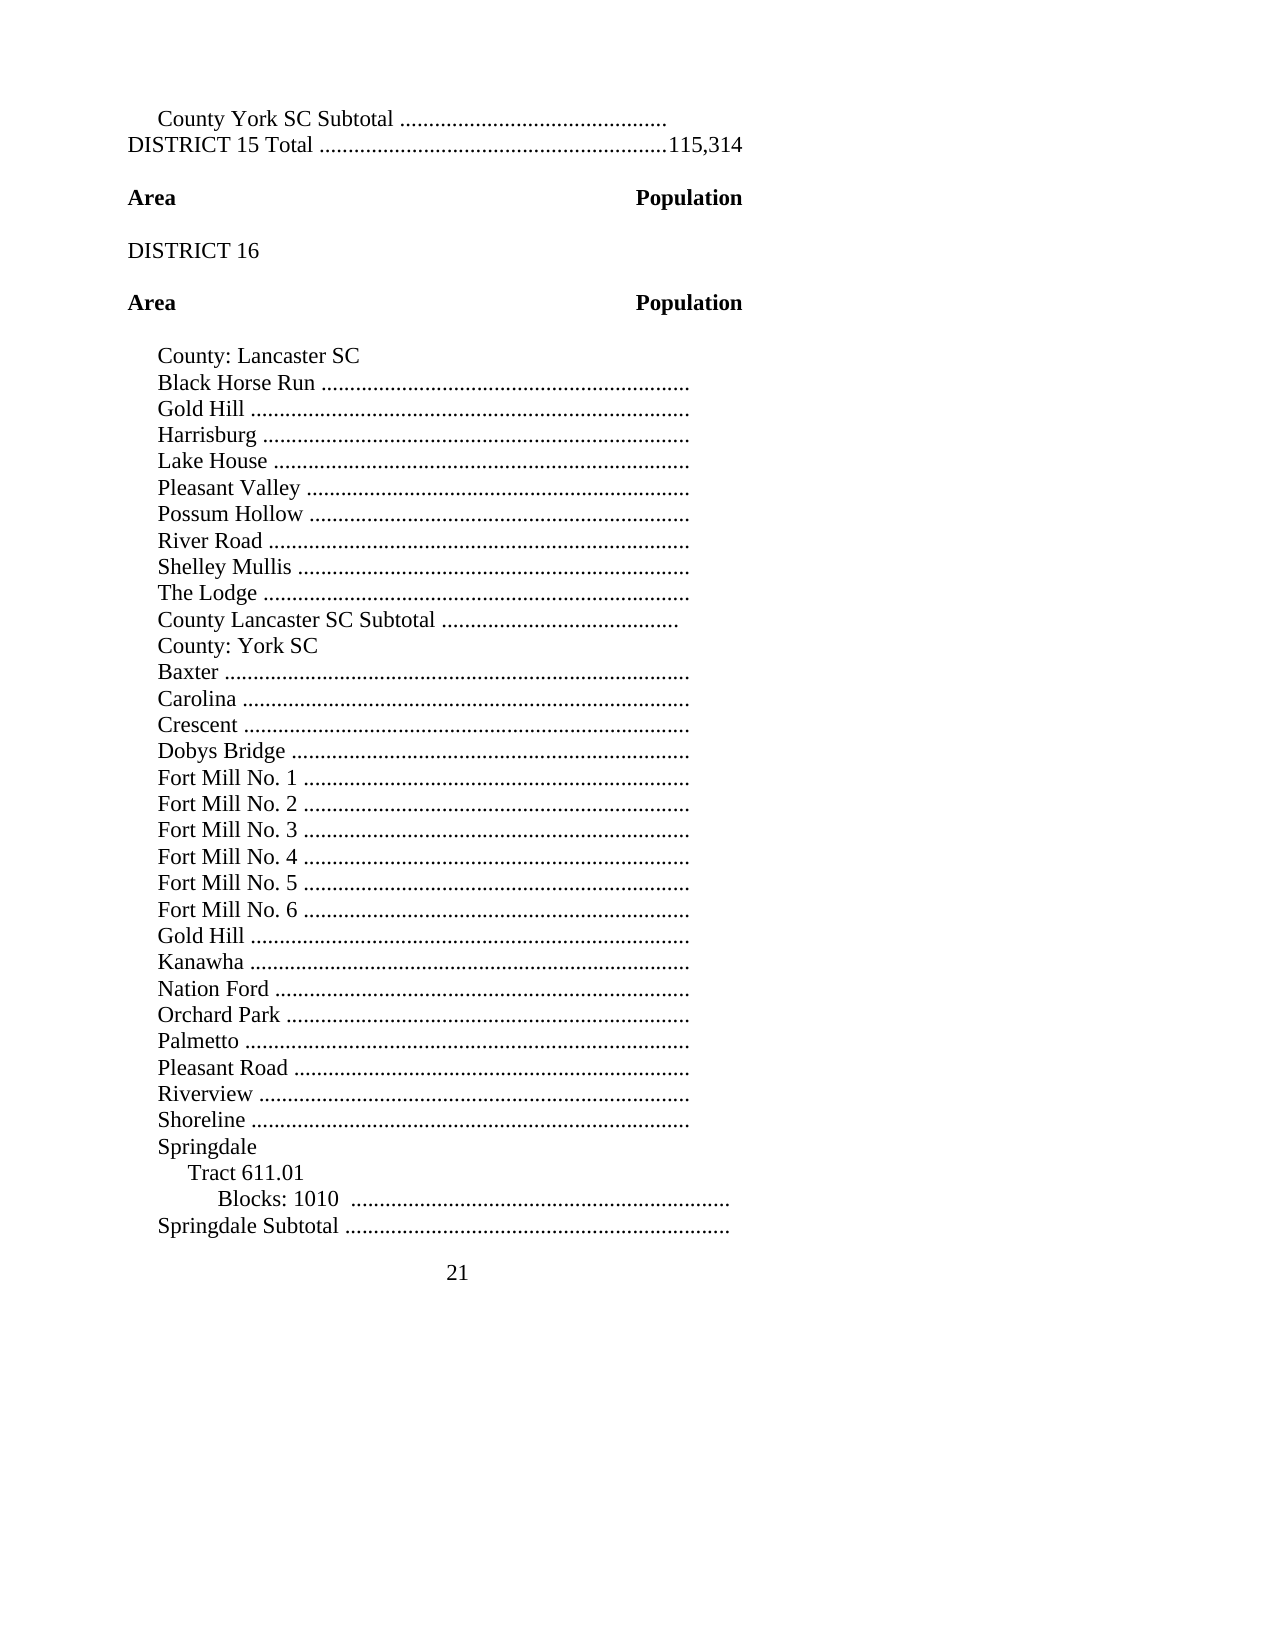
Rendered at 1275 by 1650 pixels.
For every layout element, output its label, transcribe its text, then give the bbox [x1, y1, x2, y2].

text Orchard Park 2,997 [157, 1001, 663, 1027]
text Fort Mill No. 4 2,336 [157, 843, 663, 869]
text Gold Hill 4,779 [157, 922, 663, 948]
text DISTRICT 16 [127, 237, 787, 263]
text Crescent 2,704 [157, 711, 663, 737]
text DISTRICT 15 Total 115,314 [127, 131, 787, 158]
text Riverview 2,460 [157, 1080, 663, 1106]
text The Lodge 2,853 [157, 579, 663, 606]
text Blocks: 1010 0 [217, 1186, 663, 1212]
text Fort Mill No. 3 2,938 [157, 817, 663, 843]
text Shelley Mullis 2,722 [157, 553, 663, 579]
text Springdale Subtotal 0 [157, 1212, 663, 1238]
text County: Lancaster SC [157, 342, 663, 368]
text County Lancaster SC Subtotal 33,243 [157, 606, 663, 632]
text Lake House 2,503 [157, 448, 663, 474]
text County: York SC [157, 632, 663, 658]
text Fort Mill No. 2 7,581 [157, 790, 663, 817]
text Pleasant Road 4,953 [157, 1054, 663, 1080]
text Tract 611.01 [187, 1159, 787, 1186]
text Harrisburg 5,297 [157, 421, 663, 448]
text Kanawha 3,691 [157, 948, 663, 975]
text Baxter 1,798 [157, 658, 663, 685]
text Pleasant Valley 4,742 [157, 474, 663, 500]
text Dobys Bridge 3,983 [157, 737, 663, 764]
text River Road 3,523 [157, 527, 663, 553]
text Palmetto 2,952 [157, 1027, 663, 1054]
text Fort Mill No. 6 2,139 [157, 896, 663, 922]
text Nation Ford 4,332 [157, 975, 663, 1001]
text Area Population [127, 184, 787, 210]
text Shoreline 3,018 [157, 1106, 663, 1133]
text Fort Mill No. 1 4,390 [157, 764, 663, 790]
text Gold Hill 1,601 [157, 395, 663, 421]
text Black Horse Run 5,711 [157, 368, 663, 395]
text Fort Mill No. 5 4,050 [157, 869, 663, 896]
text Carolina 2,475 [157, 685, 663, 711]
text Area Population [127, 289, 787, 316]
text County York SC Subtotal 115,314 [157, 105, 663, 131]
text Springdale [157, 1133, 663, 1159]
text Possum Hollow 4,291 [157, 500, 663, 527]
